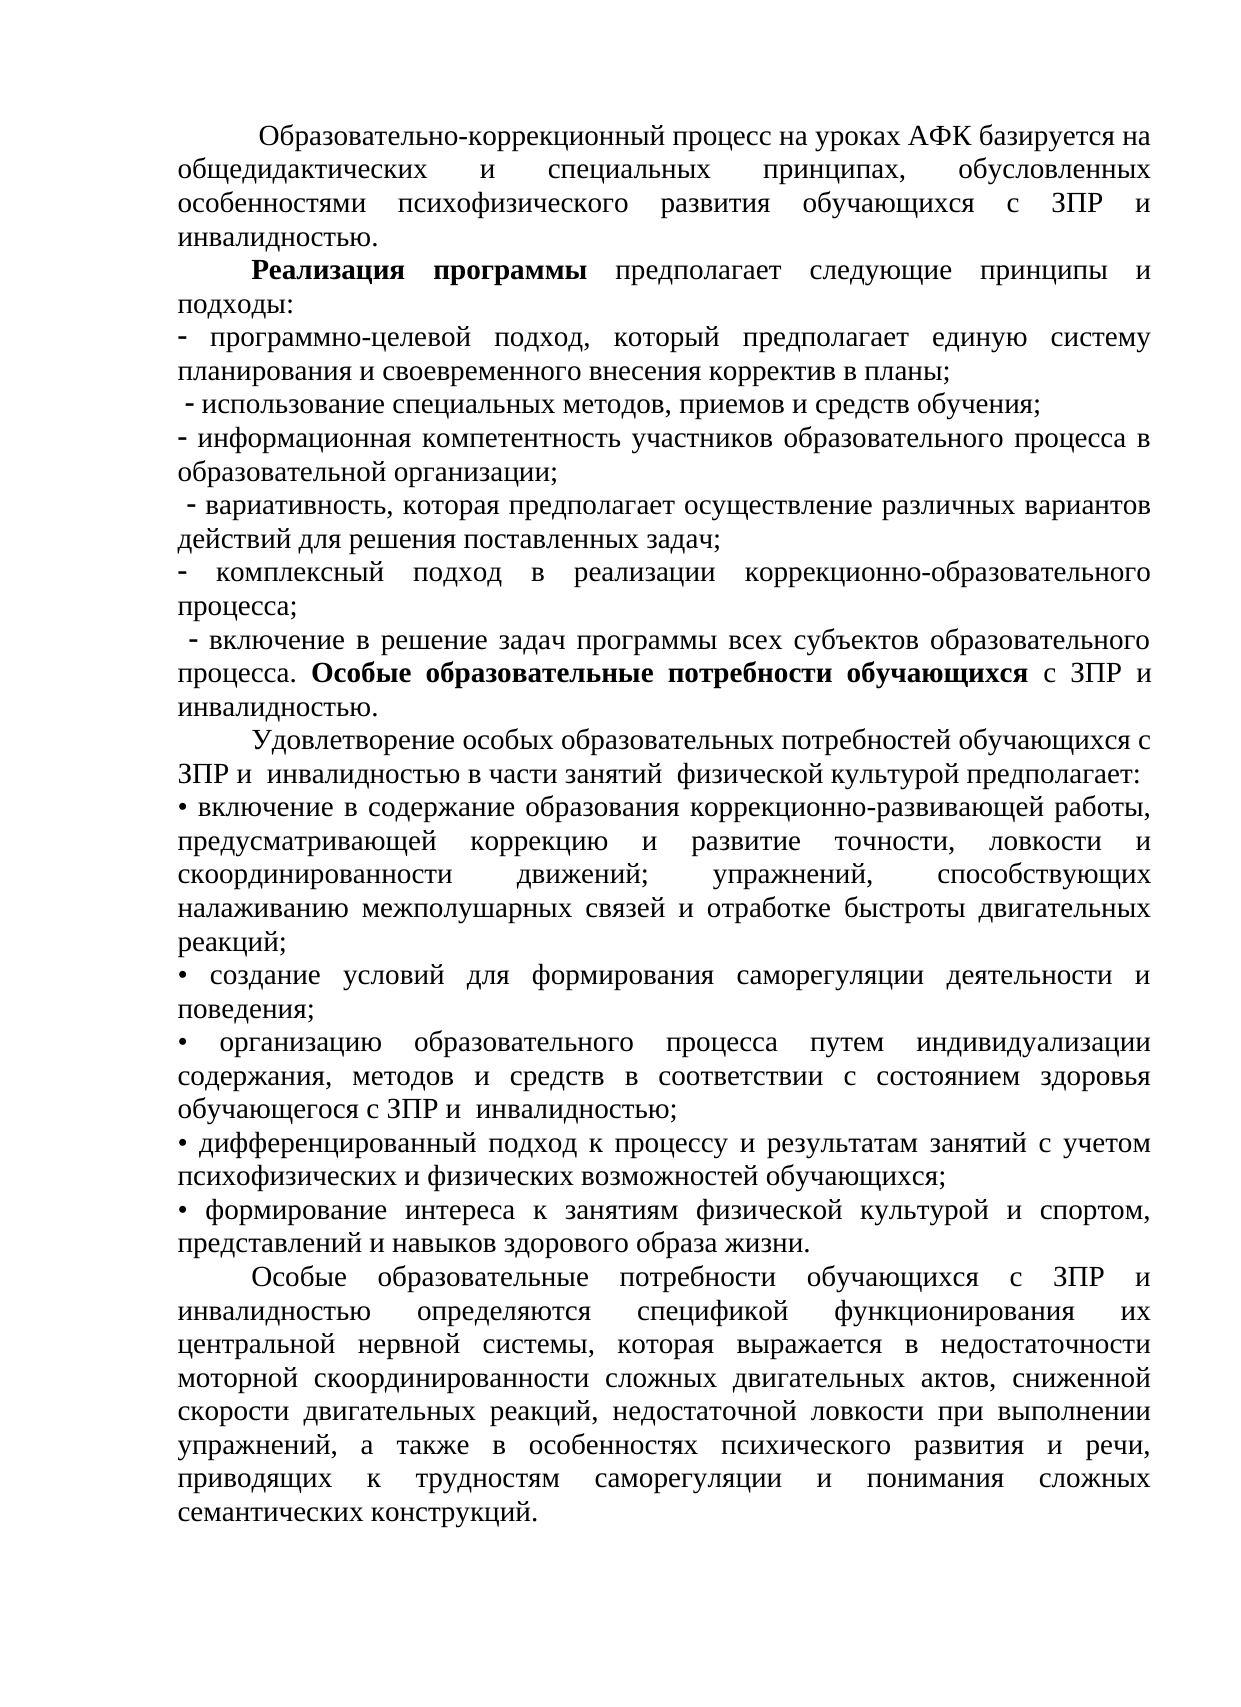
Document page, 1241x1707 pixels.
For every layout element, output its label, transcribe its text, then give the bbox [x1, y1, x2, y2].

text Реализация программы предполагает следующие принципы и подходы: [177, 252, 1152, 319]
text комплексный подход в реализации коррекционно-образовательного процесса; [177, 554, 1152, 622]
text Удовлетворение особых образовательных потребностей обучающихся с ЗПР и инвалидностью в части занятий физической культурой предполагает: [177, 722, 1152, 789]
text Образовательно-коррекционный процесс на уроках АФК базируется на общедидактических и специальных принципах, обусловленных особенностями психофизического развития обучающихся с ЗПР и инвалидностью. [177, 118, 1152, 252]
text • дифференцированный подход к процессу и результатам занятий с учетом психофизических и физических возможностей обучающихся; [177, 1125, 1152, 1192]
text программно-целевой подход, который предполагает единую систему планирования и своевременного внесения корректив в планы; [177, 319, 1152, 387]
text • включение в содержание образования коррекционно-развивающей работы, предусматривающей коррекцию и развитие точности, ловкости и скоординированности движений; упражнений, способствующих налаживанию межполушарных связей и отработке быстроты двигательных реакций; [177, 789, 1152, 957]
text Особые образовательные потребности обучающихся с ЗПР и инвалидностью определяются спецификой функционирования их центральной нервной системы, которая выражается в недостаточности моторной скоординированности сложных двигательных актов, сниженной скорости двигательных реакций, недостаточной ловкости при выполнении упражнений, а также в особенностях психического развития и речи, приводящих к трудностям саморегуляции и понимания сложных семантических конструкций. [177, 1259, 1152, 1527]
text • организацию образовательного процесса путем индивидуализации содержания, методов и средств в соответствии с состоянием здоровья обучающегося с ЗПР и инвалидностью; [177, 1024, 1152, 1125]
text • формирование интереса к занятиям физической культурой и спортом, представлений и навыков здорового образа жизни. [177, 1192, 1152, 1259]
text включение в решение задач программы всех субъектов образовательного процесса. Особые образовательные потребности обучающихся с ЗПР и инвалидностью. [177, 622, 1152, 722]
text • создание условий для формирования саморегуляции деятельности и поведения; [177, 957, 1152, 1024]
text информационная компетентность участников образовательного процесса в образовательной организации; [177, 420, 1152, 487]
text вариативность, которая предполагает осуществление различных вариантов действий для решения поставленных задач; [177, 487, 1152, 554]
text использование специальных методов, приемов и средств обучения; [177, 387, 1152, 420]
